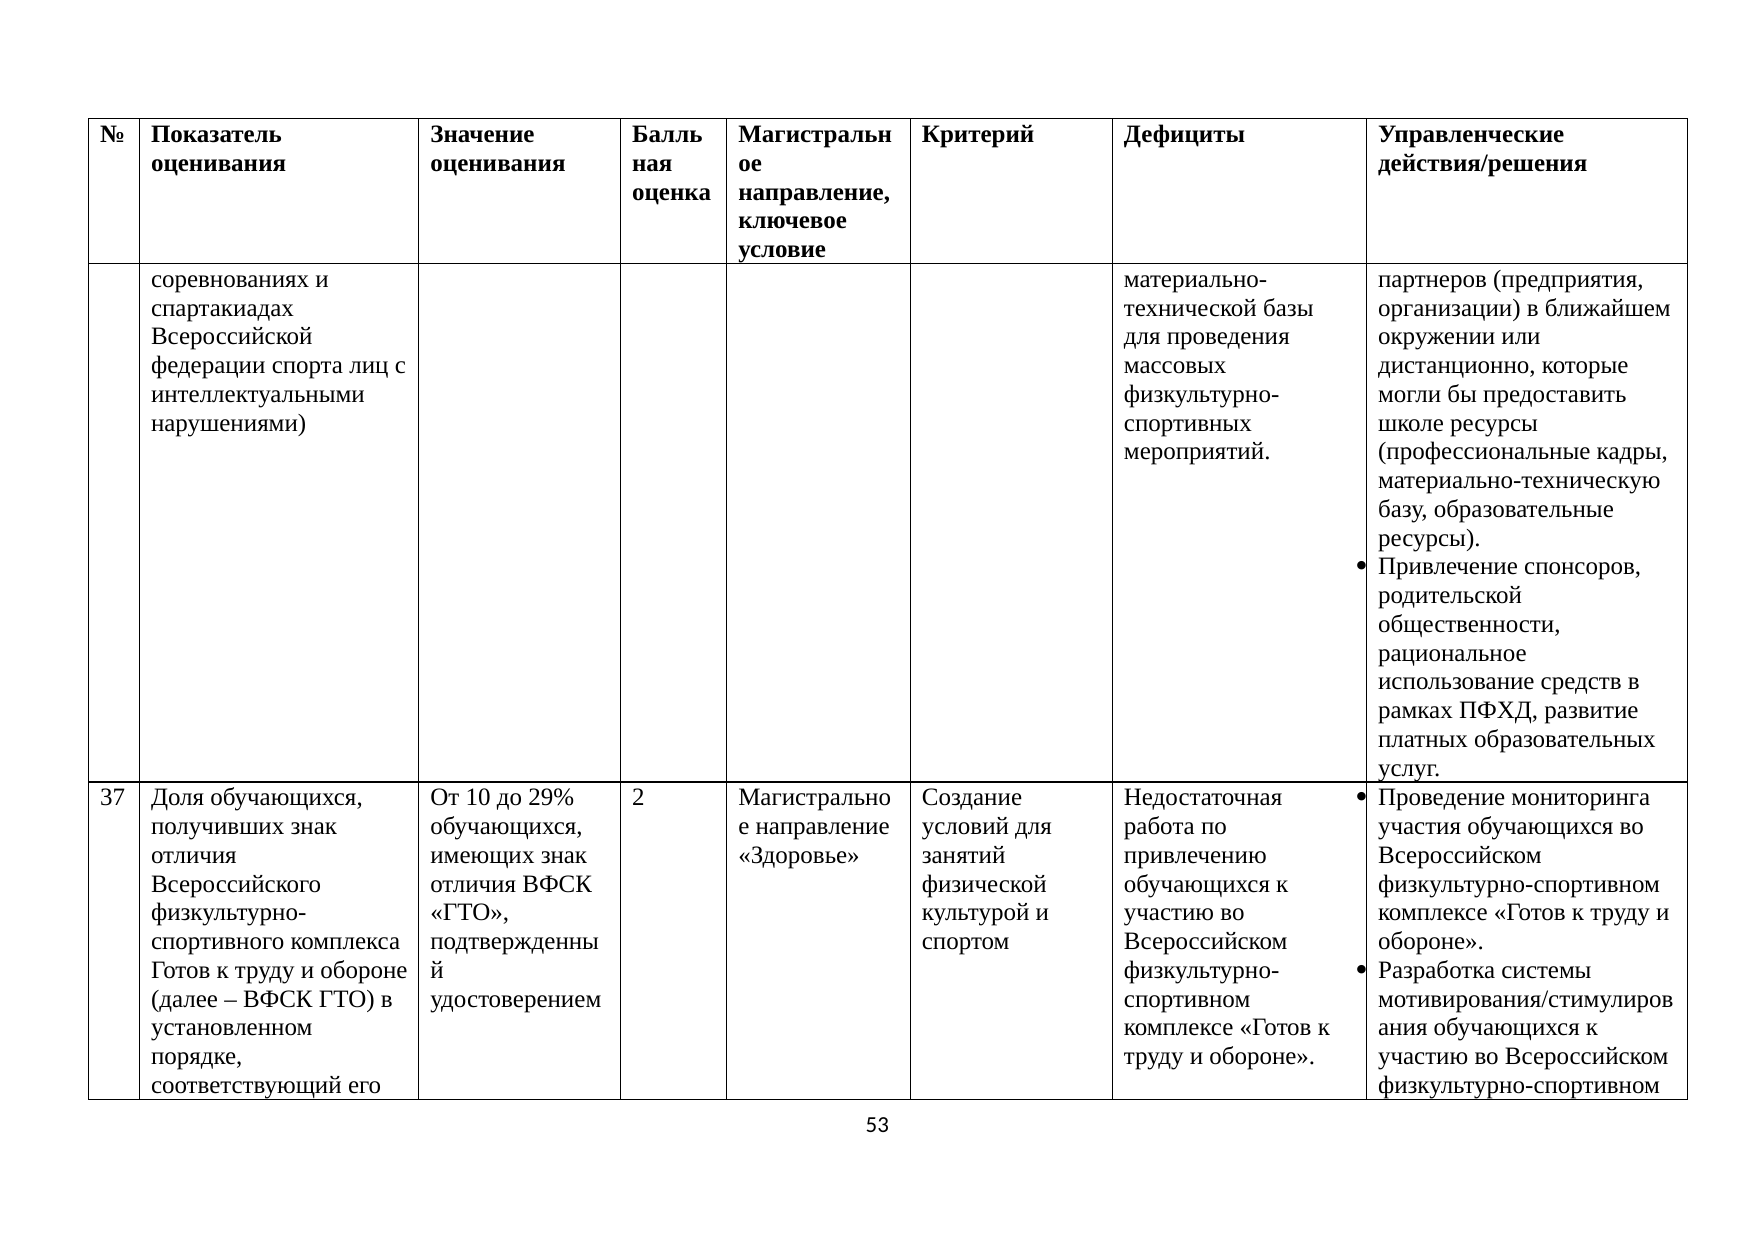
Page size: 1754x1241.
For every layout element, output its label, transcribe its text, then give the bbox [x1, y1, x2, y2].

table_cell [1113, 783, 1366, 1099]
table_header Управленческие действия/решения [1367, 119, 1687, 263]
table_header Дефициты [1113, 119, 1366, 263]
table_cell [911, 783, 1112, 1099]
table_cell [1367, 264, 1687, 781]
table_cell Магистральное направление «Здоровье» [727, 783, 910, 1099]
table_header № [89, 119, 139, 263]
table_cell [419, 783, 620, 1099]
table_cell 2 [621, 783, 726, 1099]
table_header Балльная оценка [621, 119, 726, 263]
table_header Критерий [911, 119, 1112, 263]
table_header Показатель оценивания [140, 119, 418, 263]
table_header Магистральное направление, ключевое условие [727, 119, 910, 263]
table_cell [1113, 264, 1366, 781]
table_header Значение оценивания [419, 119, 620, 263]
table_cell 37 [89, 783, 139, 1099]
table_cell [140, 783, 418, 1099]
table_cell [1367, 783, 1687, 1099]
